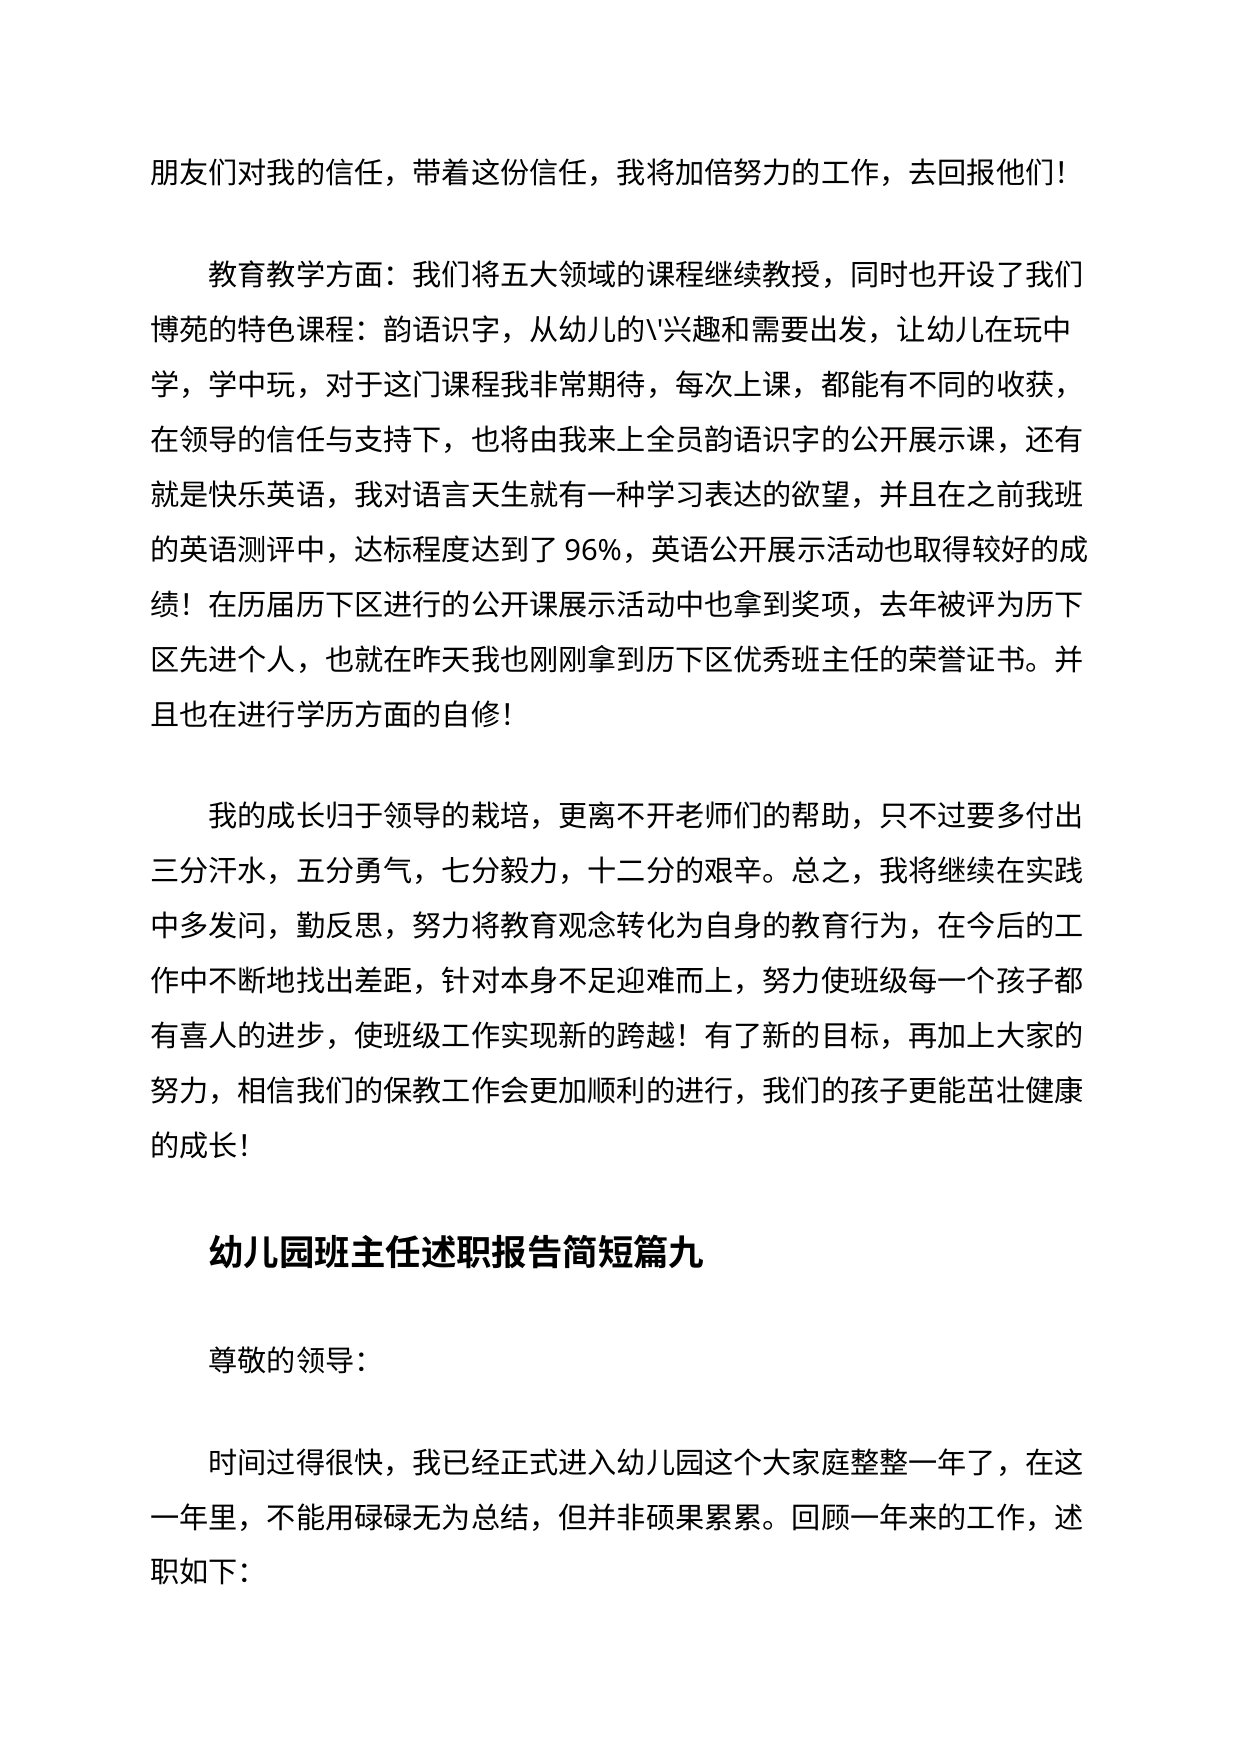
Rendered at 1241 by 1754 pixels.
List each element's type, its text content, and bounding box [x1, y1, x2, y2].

text 尊敬的领导： [150, 1337, 1090, 1380]
text 我的成长归于领导的栽培，更离不开老师们的帮助，只不过要多付出三分汗水，五分勇气，七分毅力，十二分的艰辛。总之，我将继续在实践中多发问，勤反思，努力将教育观念转化为自身的教育行为，在今后的工作中不断地找出差距，针对本身不足迎难而上，努力使班级每一个孩子都有喜人的进步，使班级工作实现新的跨越！有了新的目标，再加上大家的努力，相信我们的保教工作会更加顺利的进行，我们的孩子更能茁壮健康的成长！ [150, 793, 1090, 1164]
text 幼儿园班主任述职报告简短篇九 [150, 1224, 1090, 1275]
text 时间过得很快，我已经正式进入幼儿园这个大家庭整整一年了，在这一年里，不能用碌碌无为总结，但并非硕果累累。回顾一年来的工作，述职如下： [150, 1439, 1090, 1591]
text 教育教学方面：我们将五大领域的课程继续教授，同时也开设了我们博苑的特色课程：韵语识字，从幼儿的\'兴趣和需要出发，让幼儿在玩中学，学中玩，对于这门课程我非常期待，每次上课，都能有不同的收获，在领导的信任与支持下，也将由我来上全员韵语识字的公开展示课，还有就是快乐英语，我对语言天生就有一种学习表达的欲望，并且在之前我班的英语测评中，达标程度达到了96%，英语公开展示活动也取得较好的成绩！在历届历下区进行的公开课展示活动中也拿到奖项，去年被评为历下区先进个人，也就在昨天我也刚刚拿到历下区优秀班主任的荣誉证书。并且也在进行学历方面的自修！ [150, 252, 1090, 733]
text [150, 150, 1090, 192]
